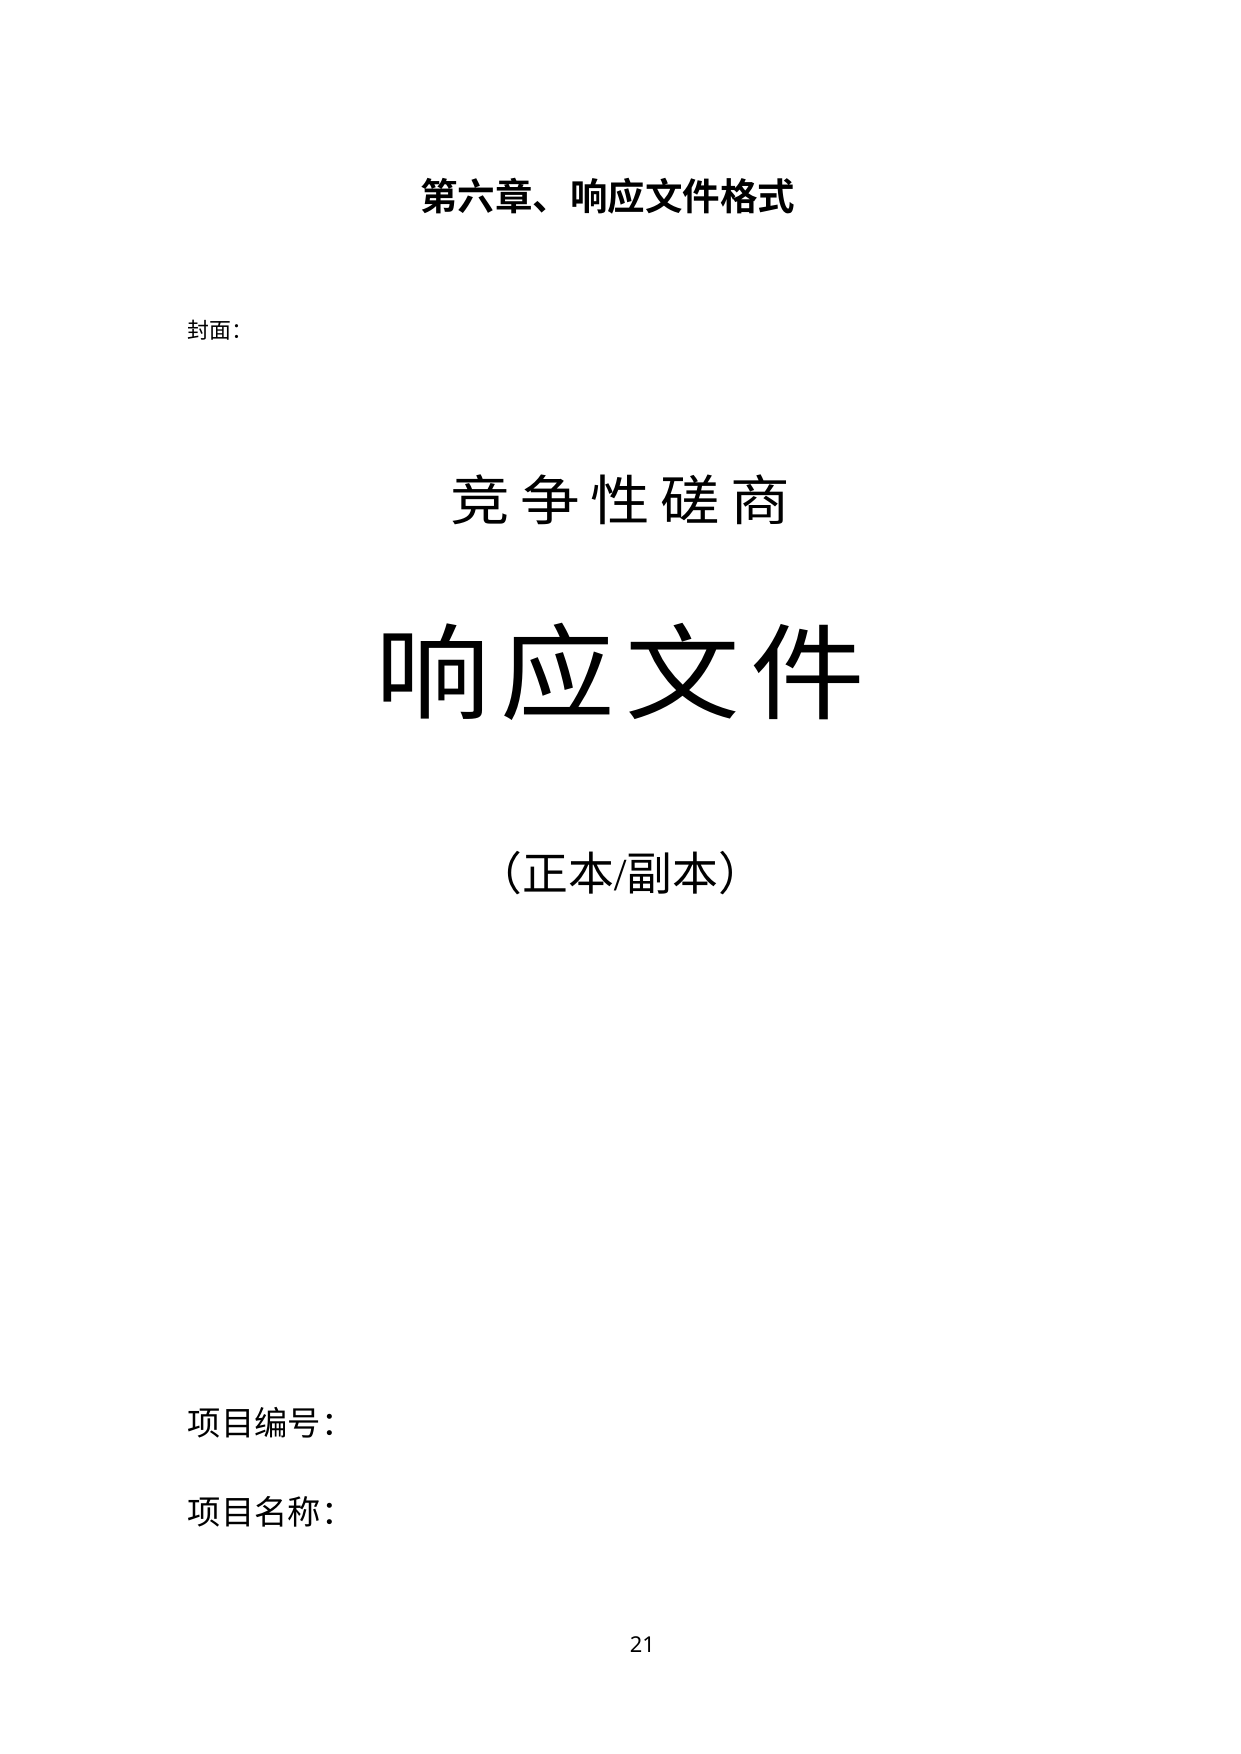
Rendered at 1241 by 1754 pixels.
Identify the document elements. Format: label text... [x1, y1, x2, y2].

text （正本/副本） [187, 822, 1053, 920]
text 项目名称： [187, 1477, 1053, 1542]
text 封面： [187, 313, 1053, 345]
subtitle 第六章、响应文件格式 [187, 162, 1028, 227]
text 响应文件 [187, 584, 1053, 747]
text 项目编号： [187, 1388, 1053, 1453]
text 竞争性磋商 [187, 448, 1053, 545]
